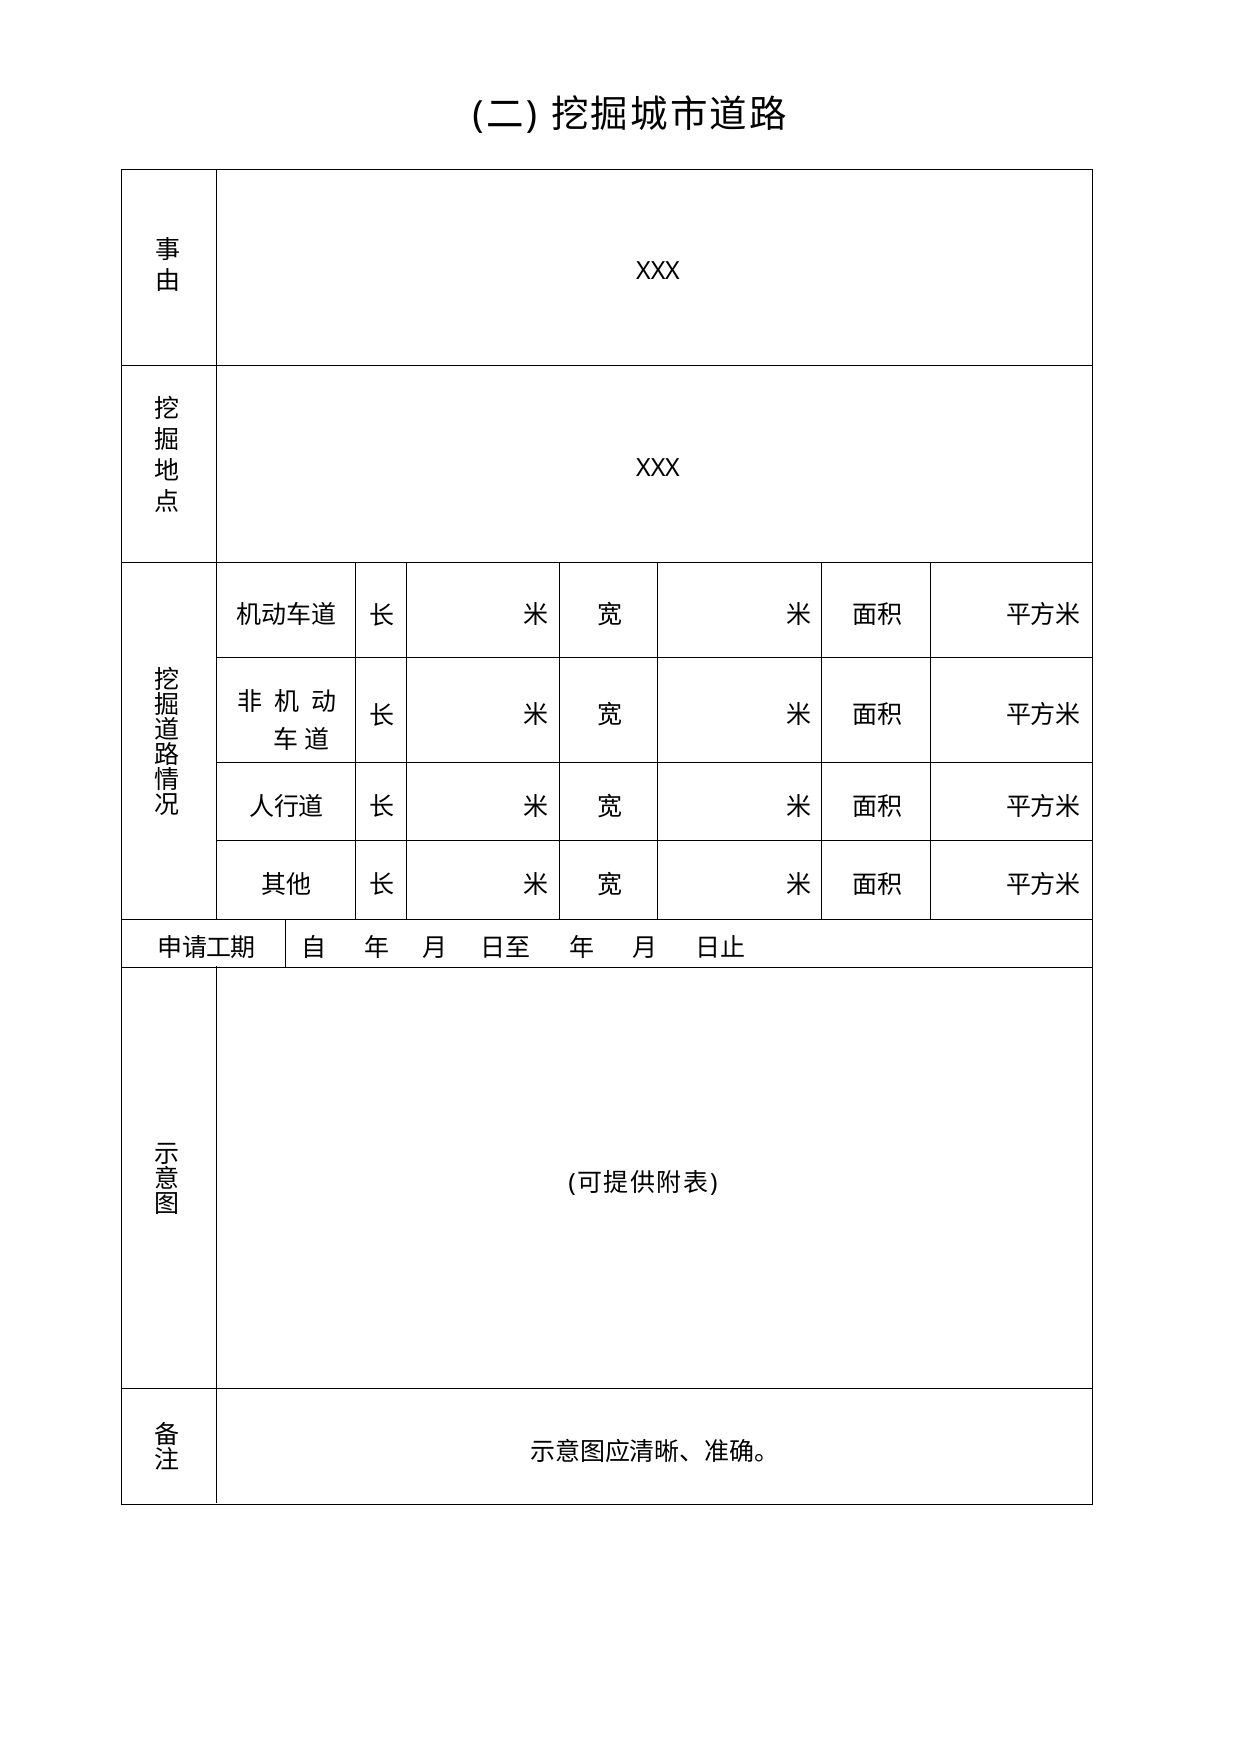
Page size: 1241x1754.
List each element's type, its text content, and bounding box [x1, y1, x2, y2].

table_cell 面积 [822, 563, 930, 657]
table_cell 面积 [822, 841, 930, 918]
table_cell 长 [356, 563, 406, 657]
table_cell 面积 [822, 658, 930, 762]
table_cell 备注 [122, 1389, 216, 1503]
table_cell 宽 [560, 763, 657, 840]
table_header 事 由 [122, 170, 216, 365]
text (二) 挖掘城市道路 [453, 91, 1093, 136]
table_cell 米 [658, 658, 821, 762]
table_cell 米 [407, 563, 559, 657]
table_cell 长 [356, 763, 406, 840]
table_cell 平方米 [931, 563, 1092, 657]
table_cell 长 [356, 658, 406, 762]
table_cell 非机动车 道 [217, 658, 355, 762]
table_cell 宽 [560, 563, 657, 657]
table_cell XXX [217, 366, 1092, 562]
table_cell 自 年 月 日至 年 月 日止 [286, 920, 1092, 966]
table_cell 示意图 [122, 968, 216, 1388]
table_cell 米 [407, 658, 559, 762]
table_cell 米 [658, 841, 821, 918]
table_cell 平方米 [931, 841, 1092, 918]
table_cell 平方米 [931, 763, 1092, 840]
table_cell 其他 [217, 841, 355, 918]
table_cell 宽 [560, 658, 657, 762]
table_cell 米 [407, 763, 559, 840]
table_cell 申请工期 [122, 920, 285, 966]
table_cell 面积 [822, 763, 930, 840]
table_cell 宽 [560, 841, 657, 918]
table_cell 长 [356, 841, 406, 918]
table_header XXX [217, 170, 1092, 365]
table_cell 挖掘道路情况 [122, 563, 216, 918]
table_cell 米 [658, 563, 821, 657]
table_cell 平方米 [931, 658, 1092, 762]
table_cell (可提供附表) [217, 968, 1092, 1388]
table_cell 米 [407, 841, 559, 918]
table_cell 米 [658, 763, 821, 840]
table_cell 人行道 [217, 763, 355, 840]
table_cell 机动车道 [217, 563, 355, 657]
table_cell 示意图应清晰、准确。 [217, 1389, 1092, 1503]
table_cell 挖 掘 地 点 [122, 366, 216, 562]
